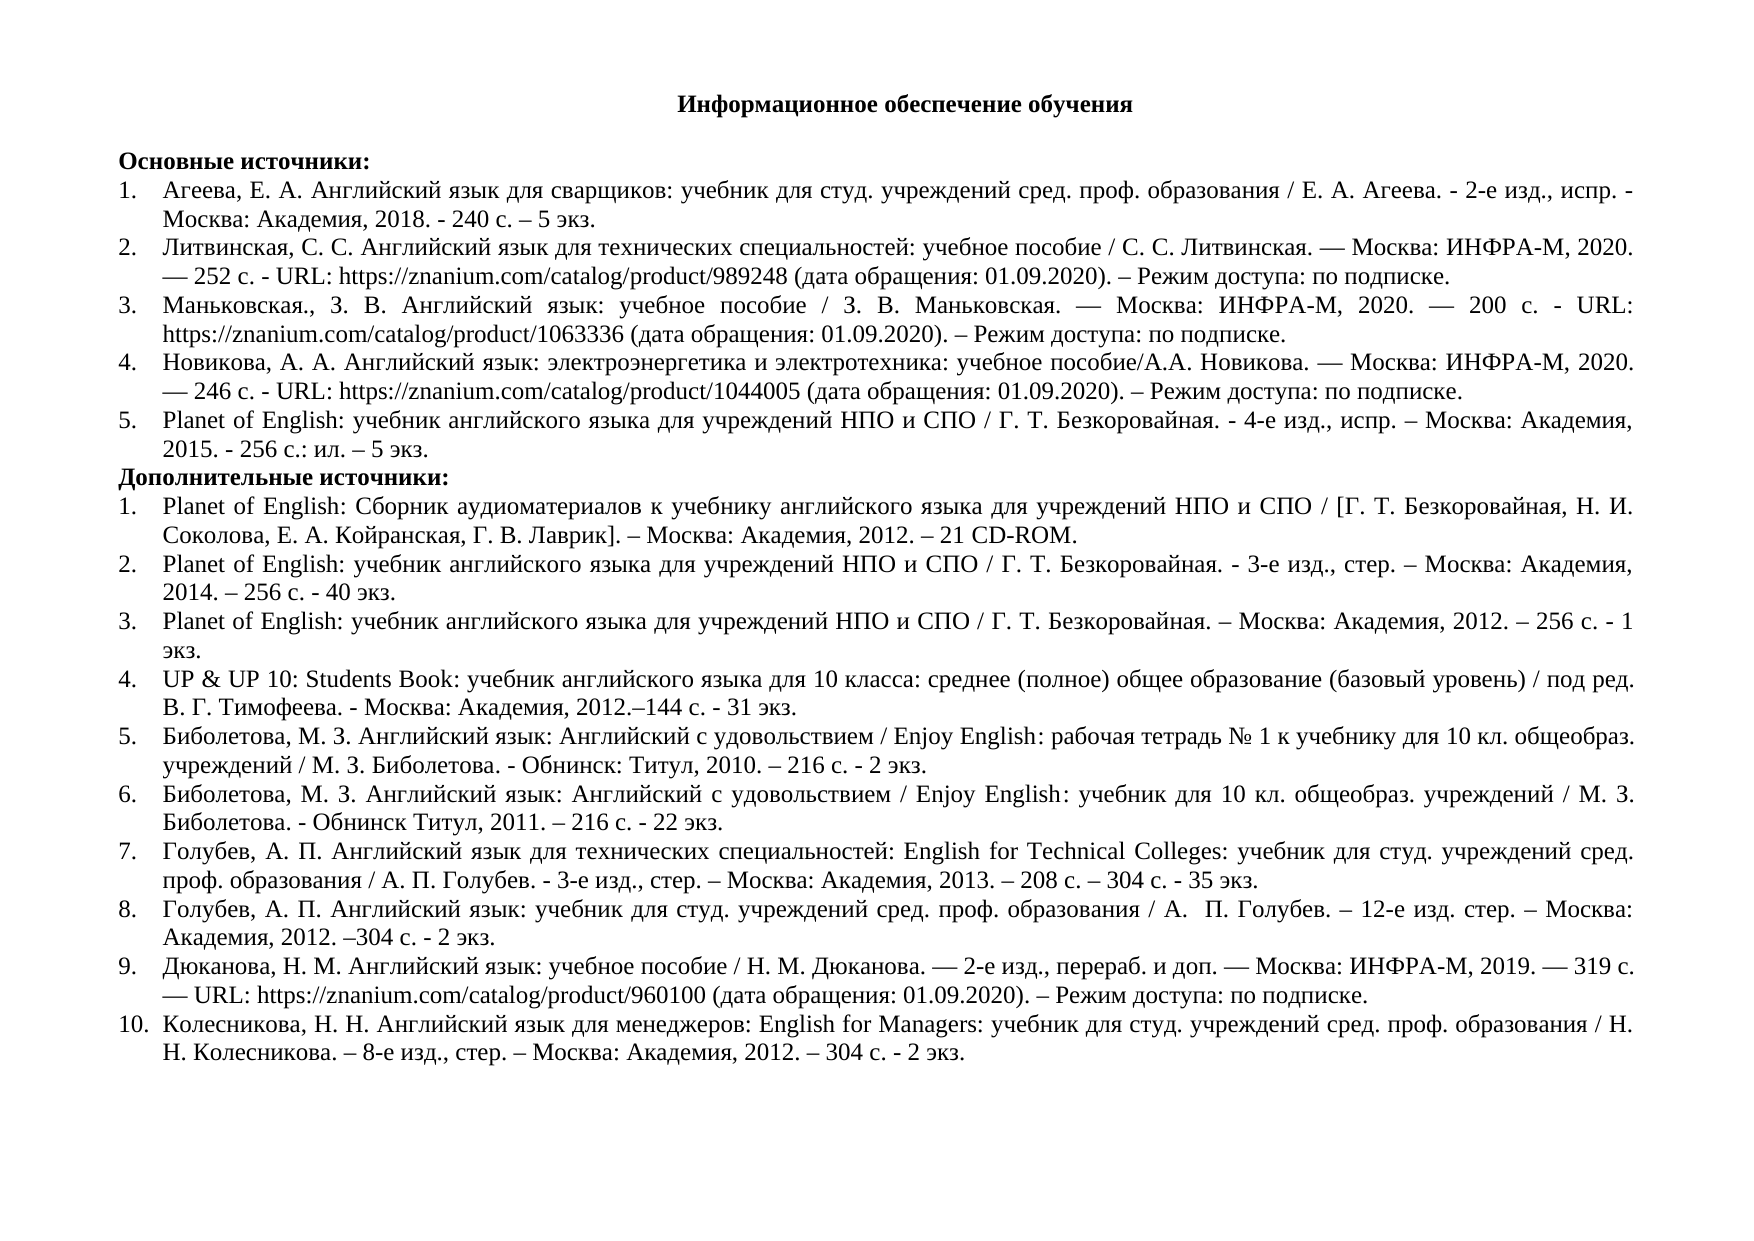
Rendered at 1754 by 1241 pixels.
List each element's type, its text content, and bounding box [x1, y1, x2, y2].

list UP & UP 10: Students Book: учебник английского языка для 10 класса: среднее (полное) общее образование (базовый уровень) / под ред. В. Г. Тимофеева. - Москва: Академия, 2012.–144 с. - 31 экз. [118, 664, 1636, 721]
text Основные источники: [118, 146, 1636, 175]
list Колесникова, Н. Н. Английский язык для менеджеров: English for Managers: учебник для студ. учреждений сред. проф. образования / Н. Н. Колесникова. – 8-е изд., стер. – Москва: Академия, 2012. – 304 с. - 2 экз. [118, 1009, 1636, 1066]
list Литвинская, С. С. Английский язык для технических специальностей: учебное пособие / С. С. Литвинская. — Москва: ИНФРА-М, 2020. — 252 c. - URL: https://znanium.com/catalog/product/989248 (дата обращения: 01.09.2020). – Режим доступа: по подписке. [118, 232, 1636, 290]
list Planet of English: учебник английского языка для учреждений НПО и СПО / Г. Т. Безкоровайная. - 4-е изд., испр. – Москва: Академия, 2015. - 256 с.: ил. – 5 экз. [118, 405, 1636, 462]
list Planet of English: учебник английского языка для учреждений НПО и СПО / Г. Т. Безкоровайная. – Москва: Академия, 2012. – 256 с. - 1 экз. [118, 606, 1636, 664]
list Голубев, А. П. Английский язык: учебник для студ. учреждений сред. проф. образования / А. П. Голубев. – 12-е изд. стер. – Москва: Академия, 2012. –304 с. - 2 экз. [118, 894, 1636, 951]
list Голубев, А. П. Английский язык для технических специальностей: English for Technical Colleges: учебник для студ. учреждений сред. проф. образования / А. П. Голубев. - 3-е изд., стер. – Москва: Академия, 2013. – 208 с. – 304 с. - 35 экз. [118, 836, 1636, 894]
text Дополнительные источники: [118, 462, 1636, 491]
list Биболетова, М. З. Английский язык: Английский с удовольствием / Enjoy English: рабочая тетрадь № 1 к учебнику для 10 кл. общеобраз. учреждений / М. З. Биболетова. - Обнинск: Титул, 2010. – 216 с. - 2 экз. [118, 721, 1636, 779]
list Маньковская., З. В. Английский язык: учебное пособие / З. В. Маньковская. — Москва: ИНФРА-М, 2020. — 200 с. - URL: https://znanium.com/catalog/product/1063336 (дата обращения: 01.09.2020). – Режим доступа: по подписке. [118, 290, 1636, 347]
text Информационное обеспечение обучения [118, 89, 1636, 117]
list Planet of English: учебник английского языка для учреждений НПО и СПО / Г. Т. Безкоровайная. - 3-е изд., стер. – Москва: Академия, 2014. – 256 с. - 40 экз. [118, 549, 1636, 606]
list Дюканова, Н. М. Английский язык: учебное пособие / Н. М. Дюканова. — 2-е изд., перераб. и доп. — Москва: ИНФРА-М, 2019. — 319 с. — URL: https://znanium.com/catalog/product/960100 (дата обращения: 01.09.2020). – Режим доступа: по подписке. [118, 951, 1636, 1009]
list Planet of English: Сборник аудиоматериалов к учебнику английского языка для учреждений НПО и СПО / [Г. Т. Безкоровайная, Н. И. Соколова, Е. А. Койранская, Г. В. Лаврик]. – Москва: Академия, 2012. – 21 CD-ROM. [118, 491, 1636, 549]
list Новикова, А. А. Английский язык: электроэнергетика и электротехника: учебное пособие/А.А. Новикова. — Москва: ИНФРА-М, 2020. — 246 с. - URL: https://znanium.com/catalog/product/1044005 (дата обращения: 01.09.2020). – Режим доступа: по подписке. [118, 347, 1636, 405]
list Биболетова, М. З. Английский язык: Английский с удовольствием / Enjoy English: учебник для 10 кл. общеобраз. учреждений / М. З. Биболетова. - Обнинск Титул, 2011. – 216 с. - 22 экз. [118, 779, 1636, 836]
list Агеева, Е. А. Английский язык для сварщиков: учебник для студ. учреждений сред. проф. образования / Е. А. Агеева. - 2-е изд., испр. - Москва: Академия, 2018. - 240 с. – 5 экз. [118, 175, 1636, 232]
